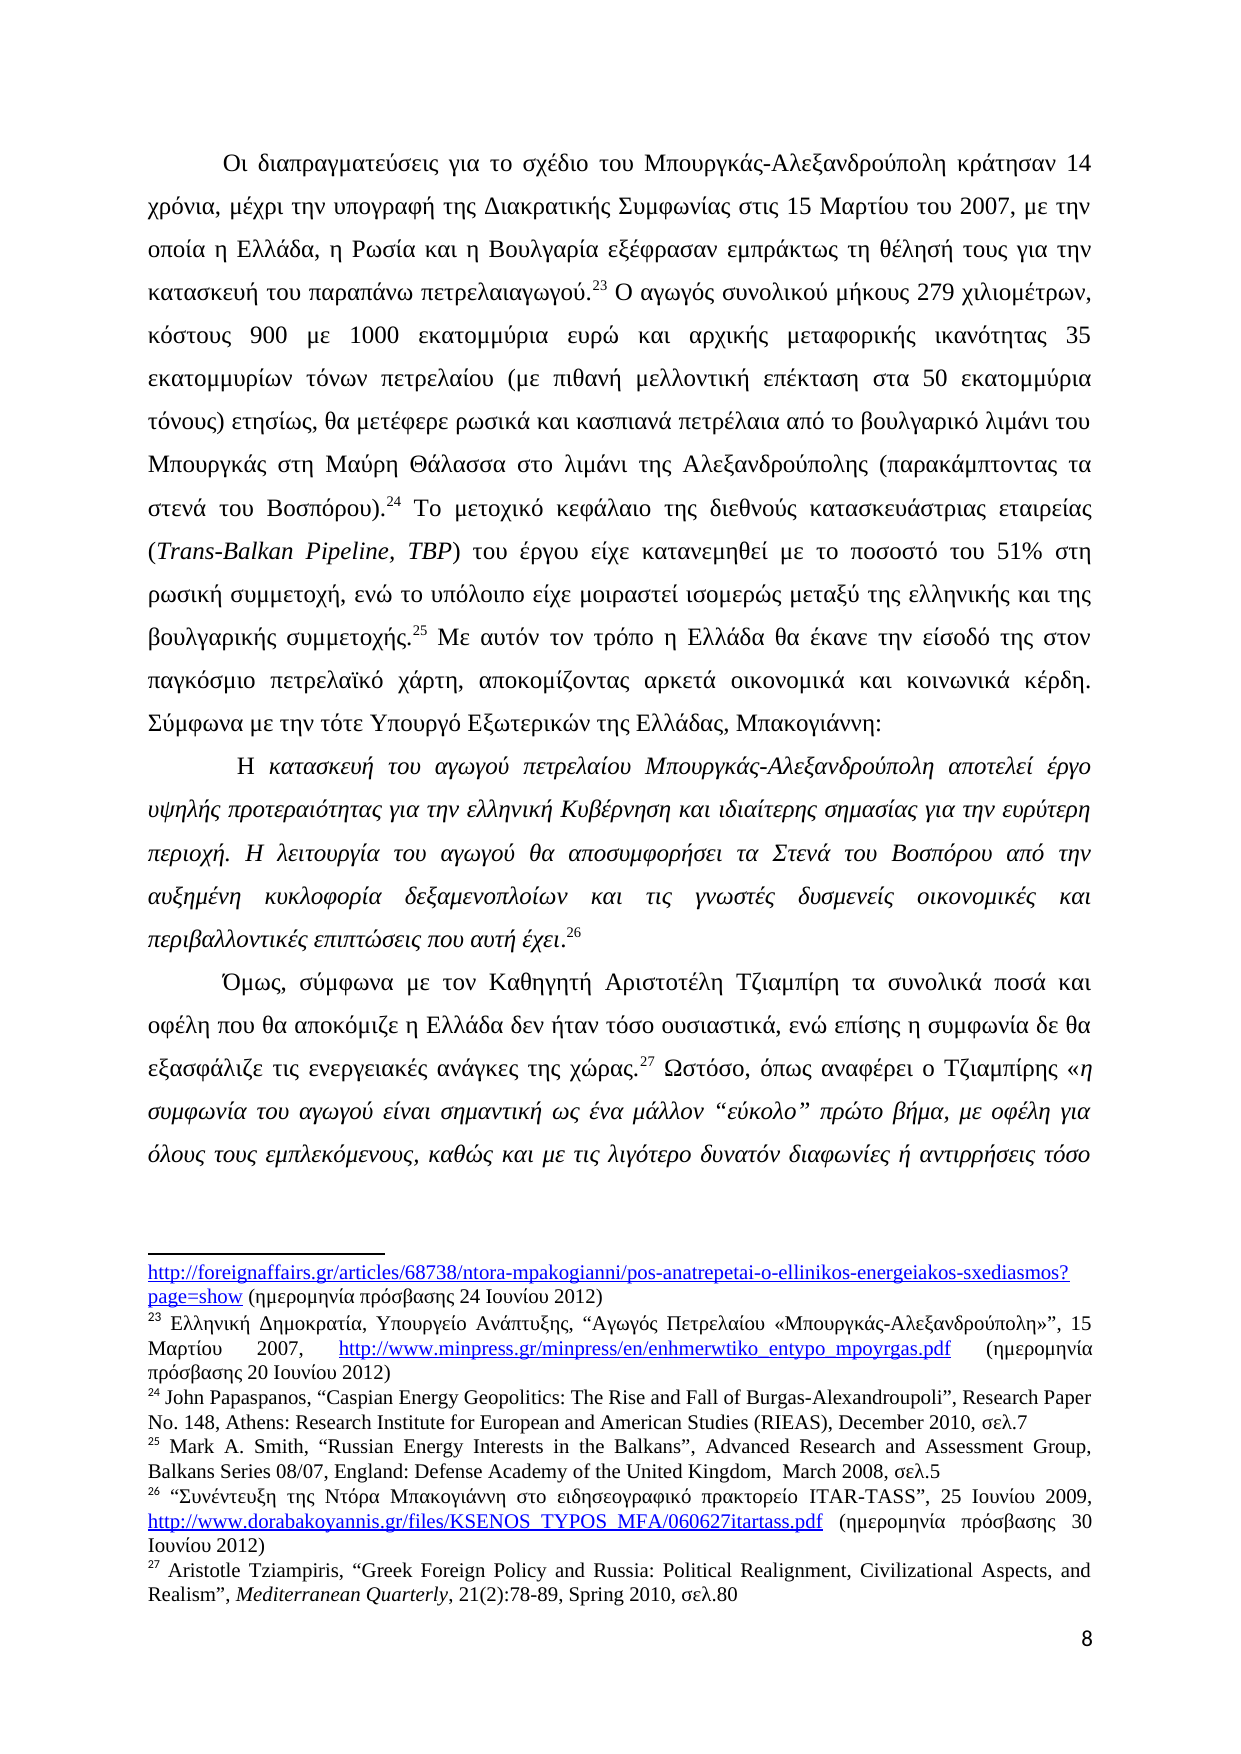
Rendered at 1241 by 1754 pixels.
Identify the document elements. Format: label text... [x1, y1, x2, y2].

text Οι διαπραγματεύσεις για το σχέδιο του Μπουργκάς-Αλεξανδρούπολη κράτησαν 14 χρόνια, μέχρι την υπογραφή της Διακρατικής Συμφωνίας στις 15 Μαρτίου του 2007, με την οποία η Ελλάδα, η Ρωσία και η Βουλγαρία εξέφρασαν εμπράκτως τη θέλησή τους για την κατασκευή του παραπάνω πετρελαιαγωγού. Ο αγωγός συνολικού μήκους 279 χιλιομέτρων, κόστους 900 με 1000 εκατομμύρια ευρώ και αρχικής μεταφορικής ικανότητας 35 εκατομμυρίων τόνων πετρελαίου (με πιθανή μελλοντική επέκταση στα 50 εκατομμύρια τόνους) ετησίως, θα μετέφερε ρωσικά και κασπιανά πετρέλαια από το βουλγαρικό λιμάνι του Μπουργκάς στη Μαύρη Θάλασσα στο λιμάνι της Αλεξανδρούπολης (παρακάμπτοντας τα στενά του Βοσπόρου). Το μετοχικό κεφάλαιο της διεθνούς κατασκευάστριας εταιρείας (Trans-Balkan Pipeline, TBP) του έργου είχε κατανεμηθεί με το ποσοστό του 51% στη ρωσική συμμετοχή, ενώ το υπόλοιπο είχε μοιραστεί ισομερώς μεταξύ της ελληνικής και της βουλγαρικής συμμετοχής. Με αυτόν τον τρόπο η Ελλάδα θα έκανε την είσοδό της στον παγκόσμιο πετρελαϊκό χάρτη, αποκομίζοντας αρκετά οικονομικά και κοινωνικά κέρδη. Σύμφωνα με την τότε Υπουργό Εξωτερικών της Ελλάδας, Μπακογιάννη: [148, 148, 1092, 737]
text Όμως, σύμφωνα με τον Καθηγητή Αριστοτέλη Τζιαμπίρη τα συνολικά ποσά και οφέλη που θα αποκόμιζε η Ελλάδα δεν ήταν τόσο ουσιαστικά, ενώ επίσης η συμφωνία δε θα εξασφάλιζε τις ενεργειακές ανάγκες της χώρας. Ωστόσο, όπως αναφέρει ο Τζιαμπίρης «η συμφωνία του αγωγού είναι σημαντική ως ένα μάλλον “εύκολο” πρώτο βήμα, με οφέλη για όλους τους εμπλεκόμενους, καθώς και με τις λιγότερο δυνατόν διαφωνίες ή αντιρρήσεις τόσο από τις ΗΠΑ, όσο και από τα Ευρωπαϊκά κράτη». Στην πραγματικότητα, η παραπάνω συμφωνία αποτέλεσε τη βάση ενός πιο «αμφιλεγόμενου» επόμενου βήματος στις ελληνο-ρωσικές σχέσεις, που ήταν η προσφορά του Ρώσου Προέδρου τον Ιούνιο του 2007 να καταστεί η Ελλάδα μέρος του αγωγού φυσικού αερίου “Νότιο Ρεύμα” (South Stream). Η τέως Υπουργός Εξωτερικών έχει επισημάνει: [148, 967, 1092, 1168]
text Η κατασκευή του αγωγού πετρελαίου Μπουργκάς-Αλεξανδρούπολη αποτελεί έργο υψηλής προτεραιότητας για την ελληνική Κυβέρνηση και ιδιαίτερης σημασίας για την ευρύτερη περιοχή. Η λειτουργία του αγωγού θα αποσυμφορήσει τα Στενά του Βοσπόρου από την αυξημένη κυκλοφορία δεξαμενοπλοίων και τις γνωστές δυσμενείς οικονομικές και περιβαλλοντικές επιπτώσεις που αυτή έχει. [148, 751, 1092, 953]
